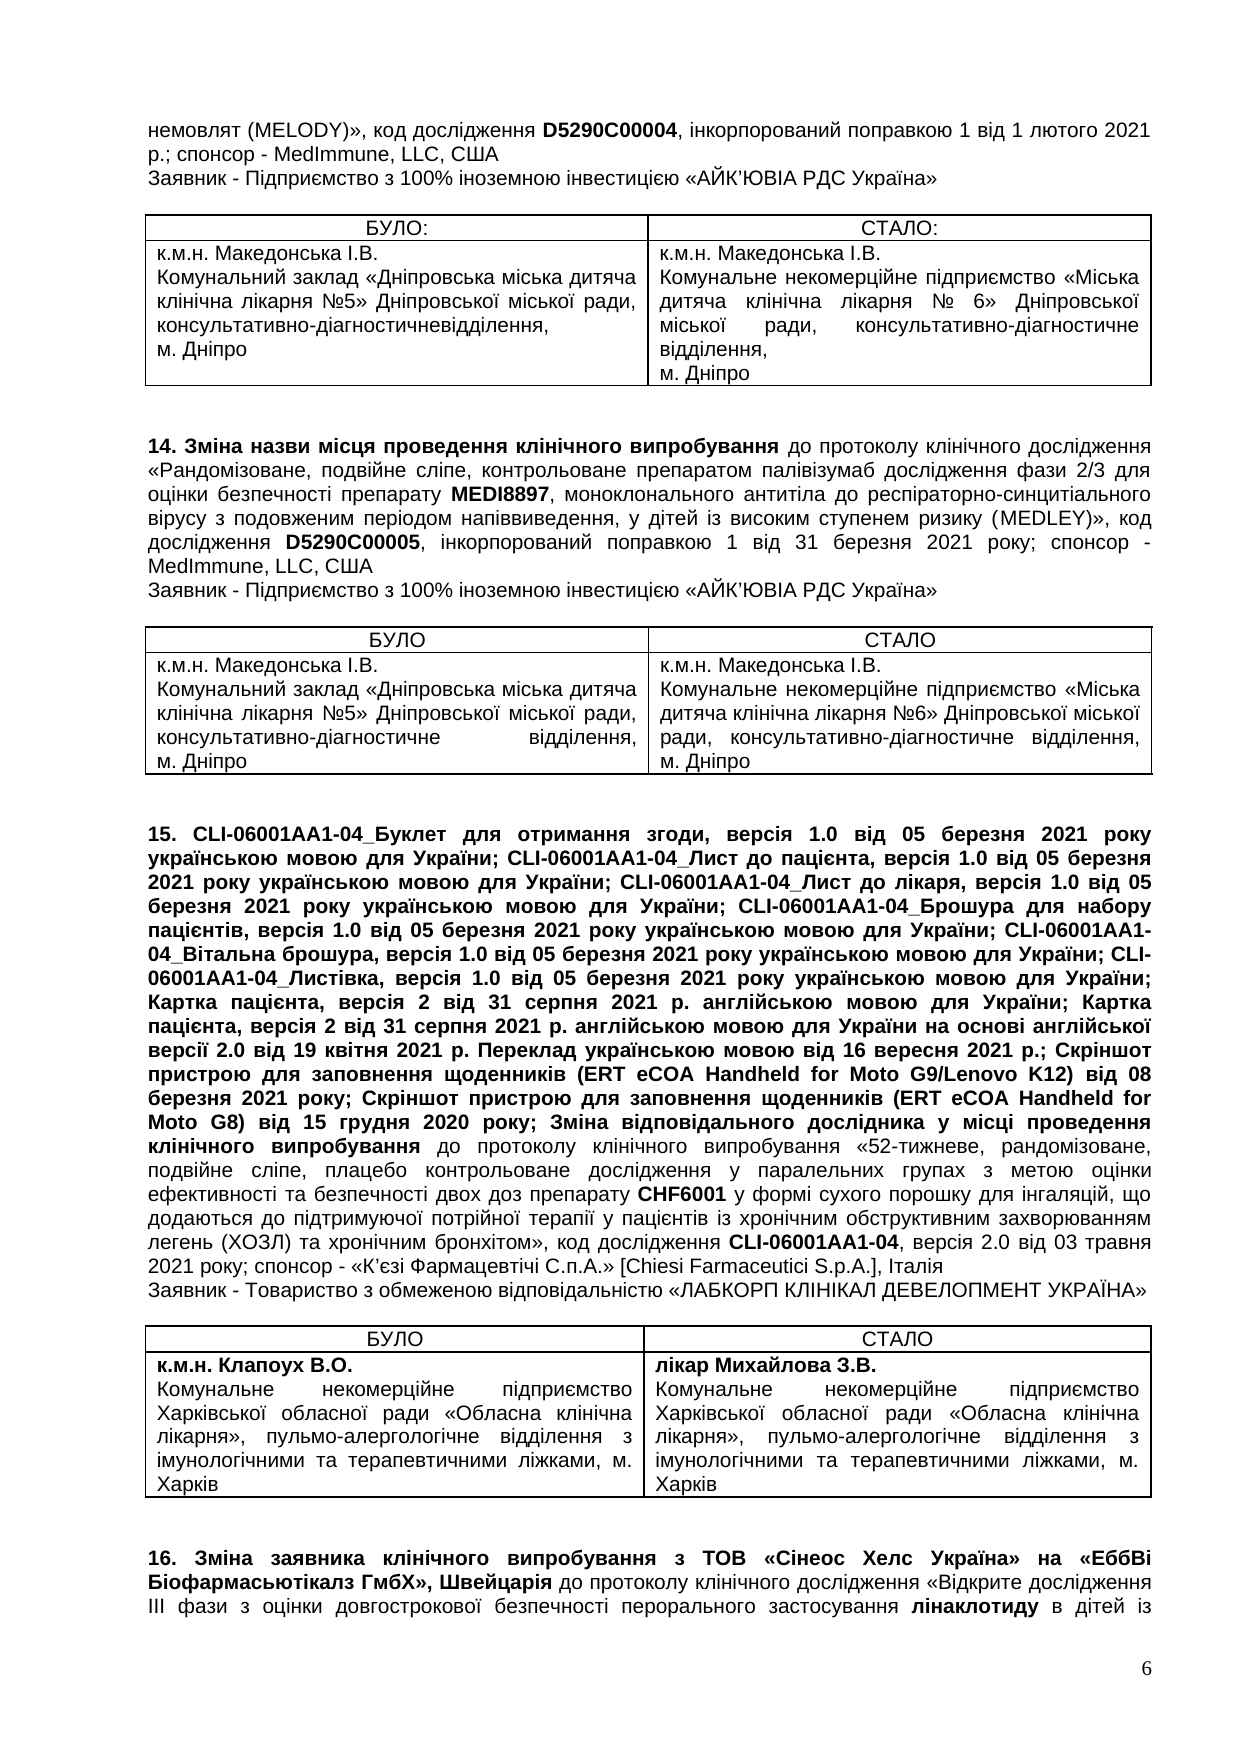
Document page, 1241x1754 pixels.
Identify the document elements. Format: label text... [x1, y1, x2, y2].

text Заявник - Підприємство з 100% іноземною інвестицією «АЙК’ЮВІА РДС Україна» [148, 578, 1152, 602]
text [148, 118, 1152, 166]
table_header СТАЛО [645, 1327, 1150, 1351]
table_cell к.м.н. Македонська І.В. Комунальне некомерційне підприємство «Міська дитяча клінічна лікарня №6» Дніпровської міської ради, консультативно-діагностичне відділення, м. Дніпро [649, 653, 1151, 773]
table_header СТАЛО [649, 628, 1151, 651]
text Заявник - Підприємство з 100% іноземною інвестицією «АЙК’ЮВІА РДС Україна» [148, 166, 1152, 190]
table_cell к.м.н. Македонська І.В. Комунальне некомерційне підприємство «Міська дитяча клінічна лікарня № 6» Дніпровської міської ради, консультативно-діагностичне відділення, м. Дніпро [649, 241, 1150, 385]
table_header БУЛО [146, 628, 648, 651]
table_cell к.м.н. Македонська І.В. Комунальний заклад «Дніпровська міська дитяча клінічна лікарня №5» Дніпровської міської ради, консультативно-діагностичне відділення, м. Дніпро [146, 653, 648, 773]
table_cell лікар Михайлова З.В. Комунальне некомерційне підприємство Харківської обласної ради «Обласна клінічна лікарня», пульмо-алергологічне відділення з імунологічними та терапевтичними ліжками, м. Харків [645, 1353, 1150, 1496]
table_cell к.м.н. Клапоух В.О. Комунальне некомерційне підприємство Харківської обласної ради «Обласна клінічна лікарня», пульмо-алергологічне відділення з імунологічними та терапевтичними ліжками, м. Харків [146, 1353, 643, 1496]
table_header СТАЛО: [649, 216, 1150, 239]
text Заявник - Товариство з обмеженою відповідальністю «ЛАБКОРП КЛІНІКАЛ ДЕВЕЛОПМЕНТ УКРАЇНА» [148, 1277, 1152, 1301]
table_cell к.м.н. Македонська І.В. Комунальний заклад «Дніпровська міська дитяча клінічна лікарня №5» Дніпровської міської ради, консультативно-діагностичневідділення, м. Дніпро [146, 241, 647, 385]
table_header БУЛО: [146, 216, 647, 239]
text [148, 1546, 1152, 1618]
text 15. CLI-06001AA1-04_Буклет для отримання згоди, версія 1.0 від 05 березня 2021 року українською мовою для України; CLI-06001AA1-04_Лист до пацієнта, версія 1.0 від 05 березня 2021 року українською мовою для України; CLI-06001AA1-04_Лист до лікаря, версія 1.0 від 05 березня 2021 року українською мовою для України; CLI-06001AA1-04_Брошура для набору пацієнтів, версія 1.0 від 05 березня 2021 року українською мовою для України; CLI-06001AA1-04_Вітальна брошура, версія 1.0 від 05 березня 2021 року українською мовою для України; CLI-06001AA1-04_Листівка, версія 1.0 від 05 березня 2021 року українською мовою для України; Картка пацієнта, версія 2 від 31 серпня 2021 р. англійською мовою для України; Картка пацієнта, версія 2 від 31 серпня 2021 р. англійською мовою для України на основі англійської версії 2.0 від 19 квітня 2021 р. Переклад українською мовою від 16 вересня 2021 р.; Скріншот пристрою для заповнення щоденників (ERT eCOA Handheld for Moto G9/Lenovo K12) від 08 березня 2021 року; Скріншот пристрою для заповнення щоденників (ERT eCOA Handheld for Moto G8) від 15 грудня 2020 року; Зміна відповідального дослідника у місці проведення клінічного випробування до протоколу клінічного випробування «52-тижневе, рандомізоване, подвійне сліпе, плацебо контрольоване дослідження у паралельних групах з метою оцінки ефективності та безпечності двох доз препарату CHF6001 у формі сухого порошку для інгаляцій, що додаються до підтримуючої потрійної терапії у пацієнтів із хронічним обструктивним захворюванням легень (ХОЗЛ) та хронічним бронхітом», код дослідження CLI-06001AA1-04, версія 2.0 від 03 травня 2021 року; спонсор - «К’єзі Фармацевтічі С.п.А.» [Chiesi Farmaceutici S.p.A.], Італія [148, 822, 1152, 1277]
table_header БУЛО [146, 1327, 643, 1351]
text 14. Зміна назви місця проведення клінічного випробування до протоколу клінічного дослідження «Рандомізоване, подвійне сліпе, контрольоване препаратом палівізумаб дослідження фази 2/3 для оцінки безпечності препарату MEDI8897, моноклонального антитіла до респіраторно-синцитіального вірусу з подовженим періодом напіввиведення, у дітей із високим ступенем ризику (MEDLEY)», код дослідження D5290C00005, інкорпорований поправкою 1 від 31 березня 2021 року; спонсор - MedImmune, LLC, США [148, 434, 1152, 578]
